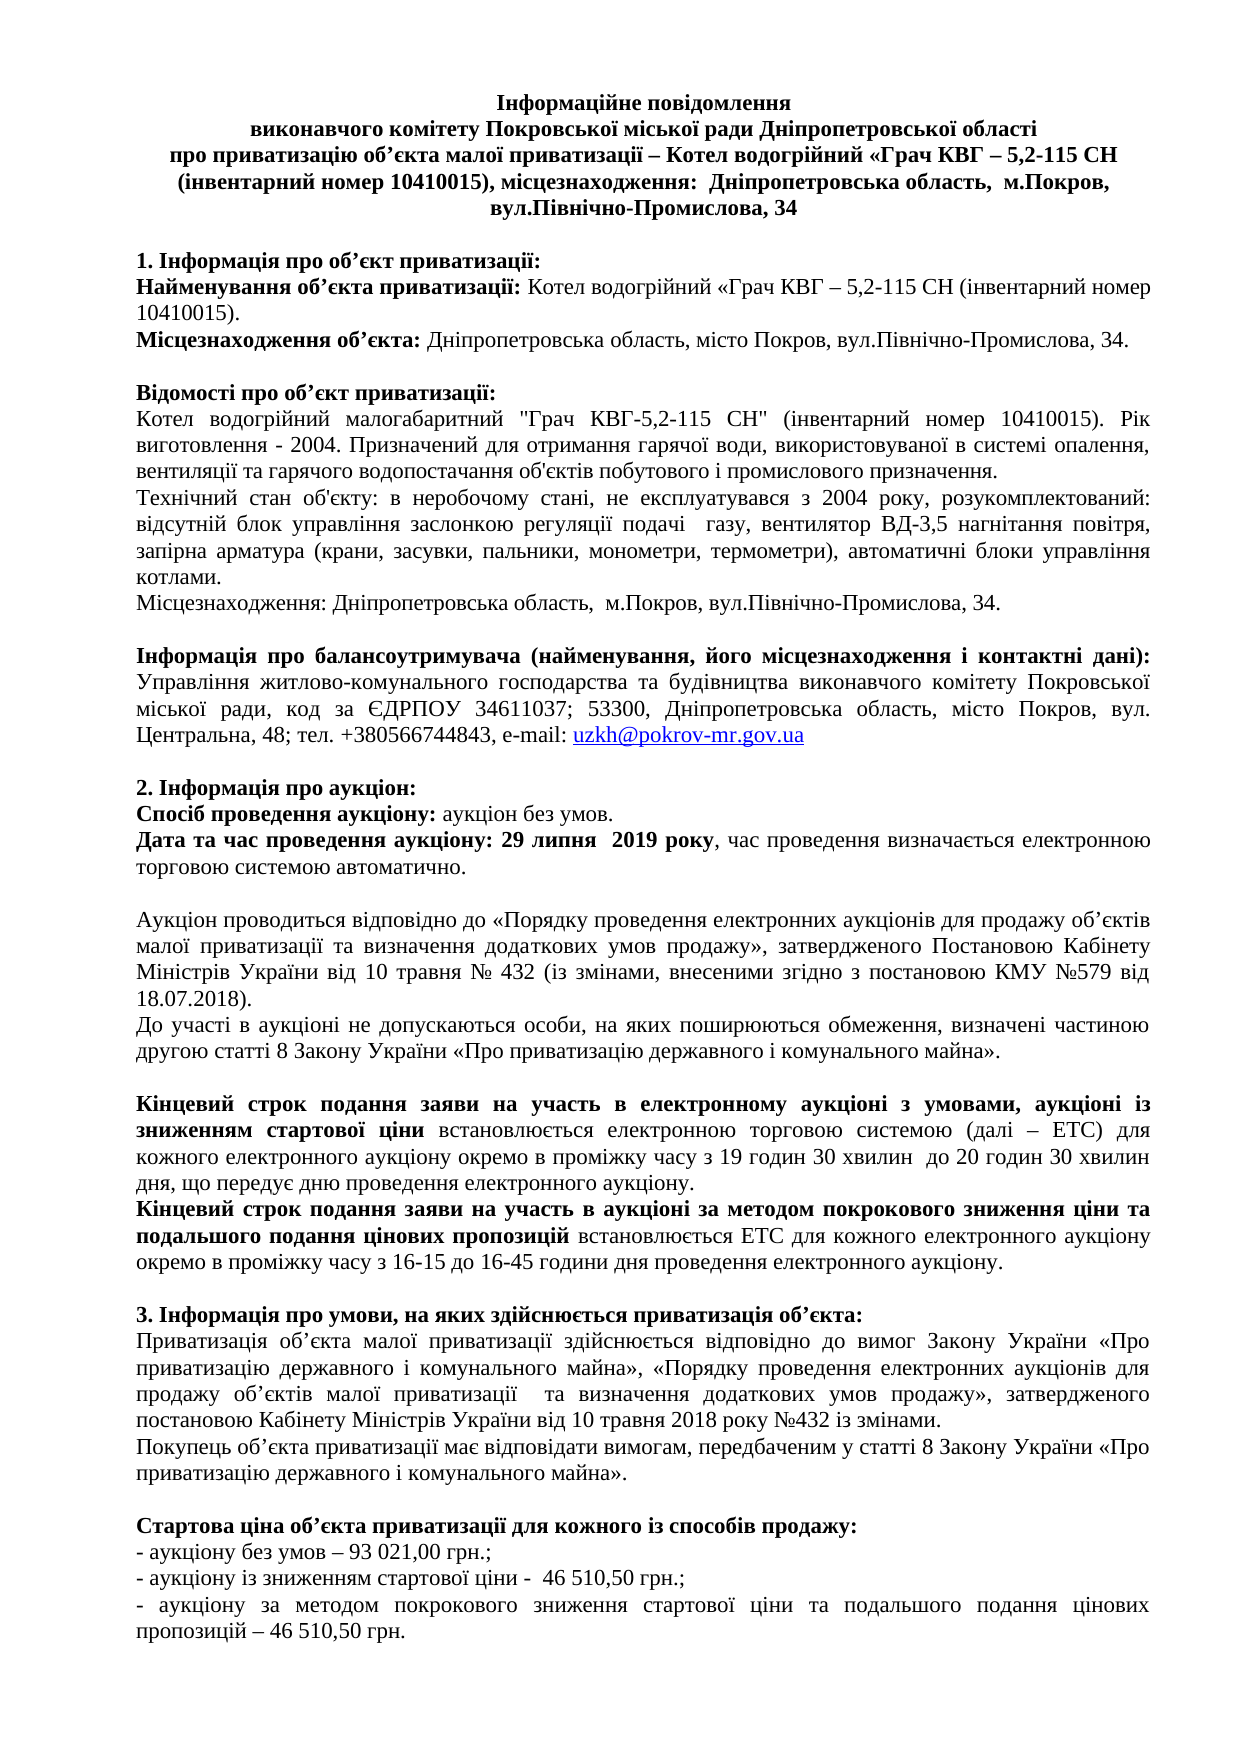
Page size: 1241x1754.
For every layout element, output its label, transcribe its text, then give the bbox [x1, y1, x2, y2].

text Стартова ціна об’єкта приватизації для кожного із способів продажу: [136, 1512, 1152, 1538]
text Інформаційне повідомлення [136, 89, 1152, 115]
text - аукціону без умов – 93 021,00 грн.; [136, 1538, 1152, 1564]
text виконавчого комітету Покровської міської ради Дніпропетровської області [136, 115, 1152, 141]
text Відомості про об’єкт приватизації: [136, 378, 1152, 405]
text 2. Інформація про аукціон: [136, 774, 1152, 800]
text 3. Інформація про умови, на яких здійснюється приватизація об’єкта: [136, 1301, 1152, 1327]
text Спосіб проведення аукціону: аукціон без умов. [136, 800, 1152, 827]
text - аукціону за методом покрокового зниження стартової ціни та подальшого подання цінових пропозицій – 46 510,50 грн. [136, 1591, 1152, 1643]
text Котел водогрійний малогабаритний "Грач КВГ-5,2-115 СН" (інвентарний номер 10410015). Рік виготовлення - 2004. Призначений для отримання гарячої води, використовуваної в системі опалення, вентиляції та гарячого водопостачання об'єктів побутового і промислового призначення. [136, 405, 1152, 484]
text - аукціону із зниженням стартової ціни - 46 510,50 грн.; [136, 1564, 1152, 1591]
text про приватизацію об’єкта малої приватизації – Котел водогрійний «Грач КВГ – 5,2-115 СН (інвентарний номер 10410015), місцезнаходження: Дніпропетровська область, м.Покров, вул.Північно-Промислова, 34 [136, 141, 1152, 220]
text 1. Інформація про об’єкт приватизації: [136, 247, 1152, 273]
text Місцезнаходження: Дніпропетровська область, м.Покров, вул.Північно-Промислова, 34. [136, 589, 1152, 616]
text Аукціон проводиться відповідно до «Порядку проведення електронних аукціонів для продажу об’єктів малої приватизації та визначення додаткових умов продажу», затвердженого Постановою Кабінету Міністрів України від 10 травня № 432 (із змінами, внесеними згідно з постановою КМУ №579 від 18.07.2018). [136, 906, 1152, 1011]
text Технічний стан об'єкту: в неробочому стані, не експлуатувався з 2004 року, розукомплектований: відсутній блок управління заслонкою регуляції подачі газу, вентилятор ВД-3,5 нагнітання повітря, запірна арматура (крани, засувки, пальники, монометри, термометри), автоматичні блоки управління котлами. [136, 484, 1152, 589]
text Найменування об’єкта приватизації: Котел водогрійний «Грач КВГ – 5,2-115 СН (інвентарний номер 10410015). [136, 273, 1152, 326]
text Інформація про балансоутримувача (найменування, його місцезнаходження і контактні дані): Управління житлово-комунального господарства та будівництва виконавчого комітету Покровської міської ради, код за ЄДРПОУ 34611037; 53300, Дніпропетровська область, місто Покров, вул. Центральна, 48; тел. +380566744843, e-mail: uzkh@pokrov-mr.gov.ua [136, 642, 1152, 747]
text Кінцевий строк подання заяви на участь в електронному аукціоні з умовами, аукціоні із зниженням стартової ціни встановлюється електронною торговою системою (далі – ЕТС) для кожного електронного аукціону окремо в проміжку часу з 19 годин 30 хвилин до 20 годин 30 хвилин дня, що передує дню проведення електронного аукціону. [136, 1090, 1152, 1196]
text Приватизація об’єкта малої приватизації здійснюється відповідно до вимог Закону України «Про приватизацію державного і комунального майна», «Порядку проведення електронних аукціонів для продажу об’єктів малої приватизації та визначення додаткових умов продажу», затвердженого постановою Кабінету Міністрів України від 10 травня 2018 року №432 із змінами. [136, 1327, 1152, 1433]
text Дата та час проведення аукціону: 29 липня 2019 року, час проведення визначається електронною торговою системою автоматично. [136, 827, 1152, 879]
text Місцезнаходження об’єкта: Дніпропетровська область, місто Покров, вул.Північно-Промислова, 34. [136, 326, 1152, 352]
text До участі в аукціоні не допускаються особи, на яких поширюються обмеження, визначені частиною другою статті 8 Закону України «Про приватизацію державного і комунального майна». [136, 1011, 1152, 1064]
text Покупець об’єкта приватизації має відповідати вимогам, передбаченим у статті 8 Закону України «Про приватизацію державного і комунального майна». [136, 1433, 1152, 1485]
text Кінцевий строк подання заяви на участь в аукціоні за методом покрокового зниження ціни та подальшого подання цінових пропозицій встановлюється ЕТС для кожного електронного аукціону окремо в проміжку часу з 16-15 до 16-45 години дня проведення електронного аукціону. [136, 1196, 1152, 1274]
